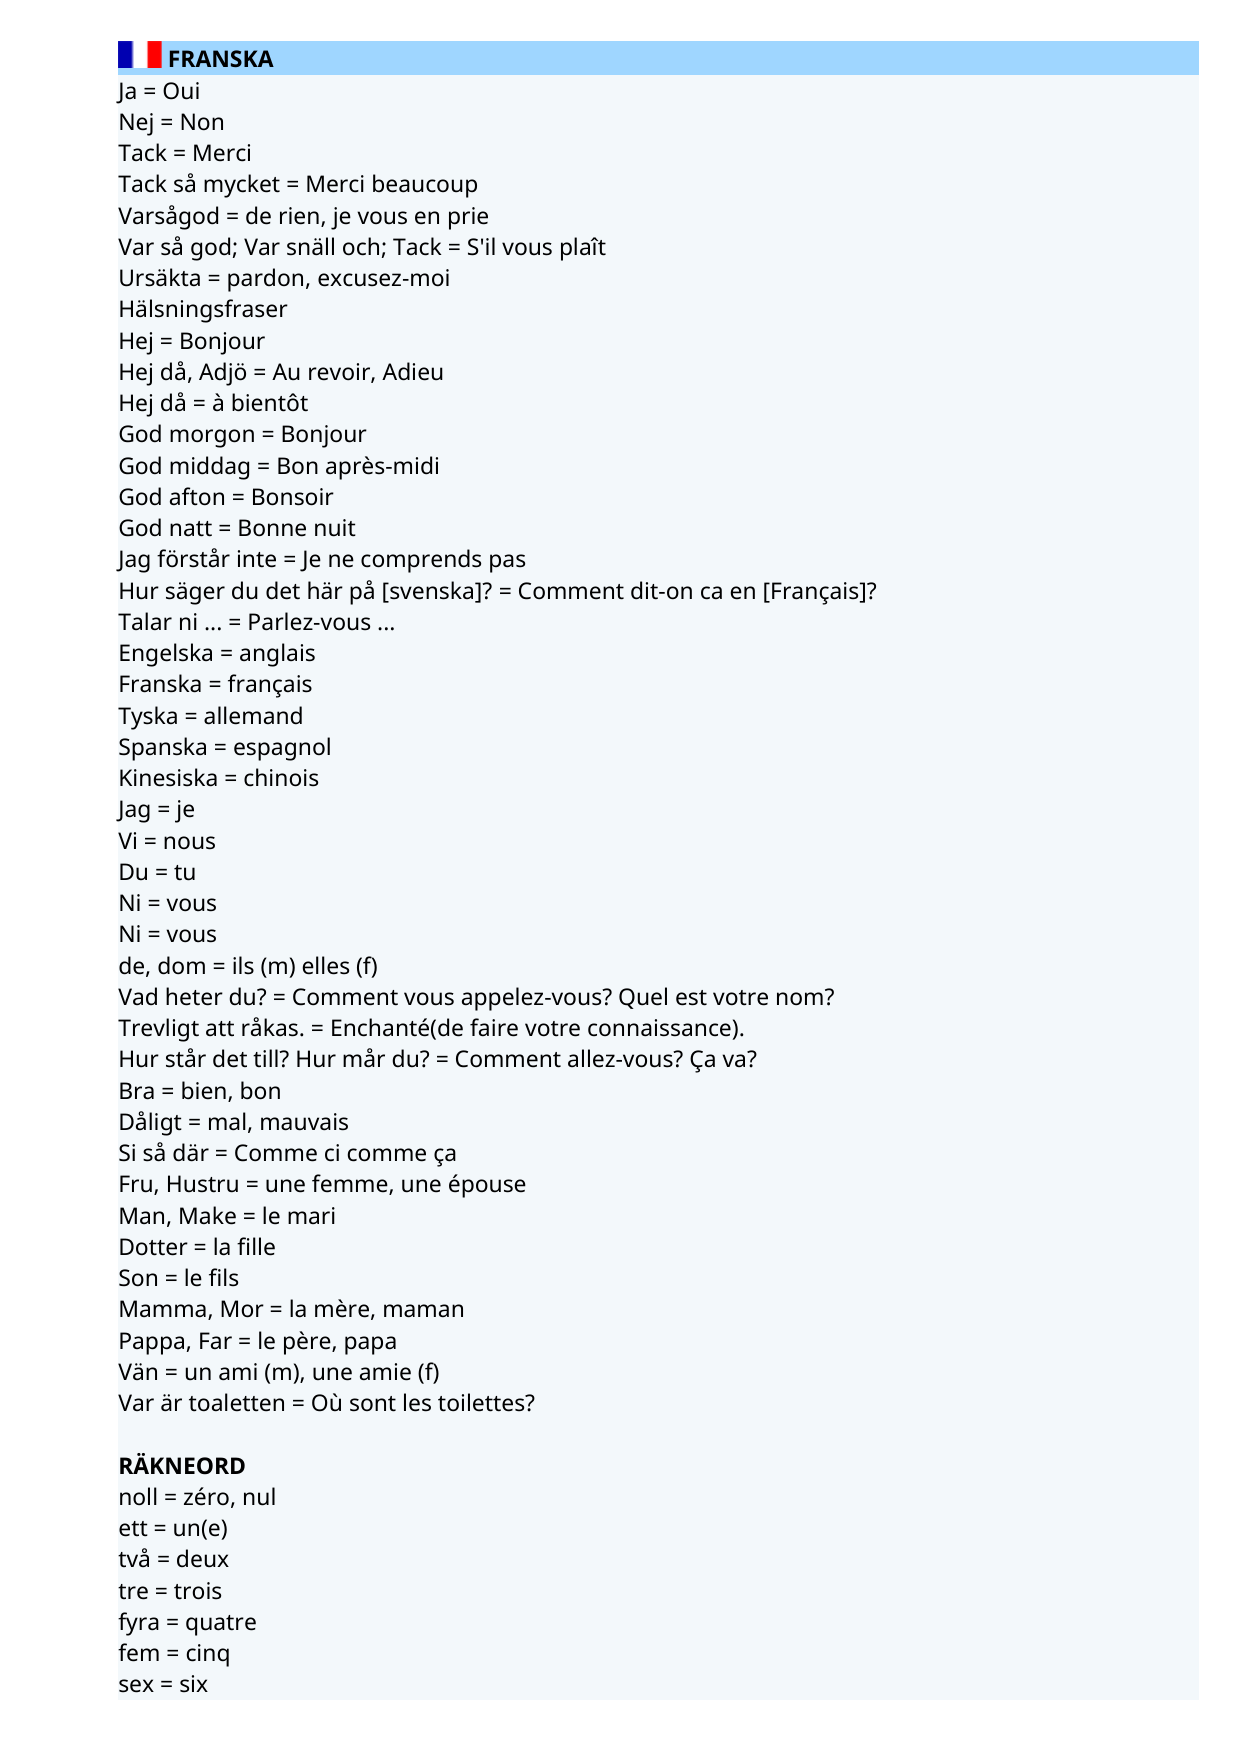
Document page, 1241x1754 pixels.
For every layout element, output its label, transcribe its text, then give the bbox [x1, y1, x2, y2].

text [118, 75, 1199, 1700]
picture [118, 41, 162, 68]
text FRANSKA [118, 41, 1199, 75]
